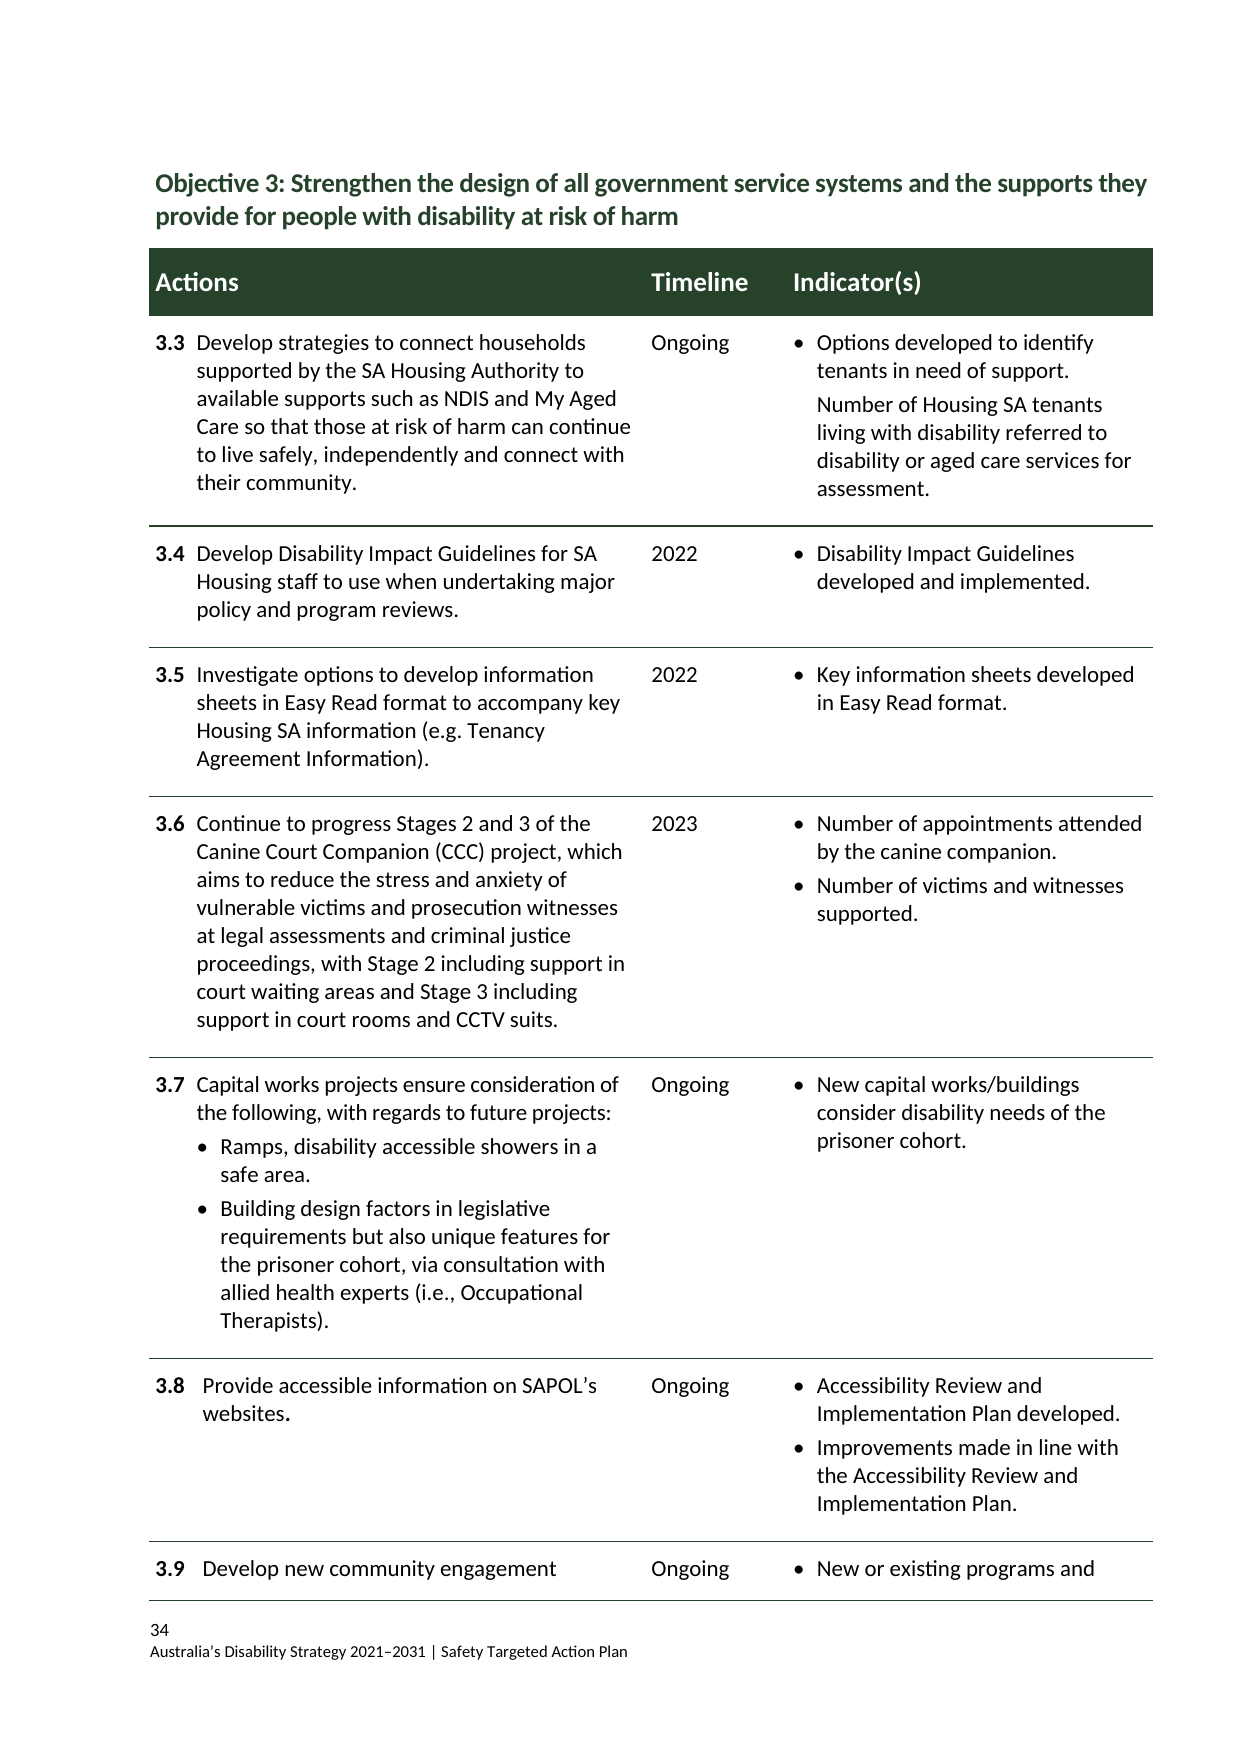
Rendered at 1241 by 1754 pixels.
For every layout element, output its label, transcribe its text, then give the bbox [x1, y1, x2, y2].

table_cell 2023 [645, 797, 787, 1057]
table_cell 2022 [645, 527, 787, 646]
table_cell • New capital works/buildings consider disability needs of the prisoner cohort. [787, 1058, 1153, 1358]
table_cell Indicator(s) [787, 250, 1153, 314]
table_cell • New or existing programs and activities involve people with disability. [787, 1542, 1153, 1600]
table_cell Ongoing [645, 1058, 787, 1358]
table_cell • Key information sheets developed in Easy Read format. [787, 648, 1153, 796]
table_cell • Disability Impact Guidelines developed and implemented. [787, 527, 1153, 646]
table_cell Actions [149, 250, 645, 314]
table_cell • Options developed to identify tenants in need of support. Number of Housing SA tenants living with disability referred to disability or aged care services for assessment. [787, 316, 1153, 525]
table_cell 2022 [645, 648, 787, 796]
table_cell Ongoing [645, 316, 787, 525]
table_cell Ongoing [645, 1542, 787, 1600]
table_cell • Accessibility Review and Implementation Plan developed. • Improvements made in line with the Accessibility Review and Implementation Plan. [787, 1359, 1153, 1541]
table_cell Timeline [645, 250, 787, 314]
table_header Objective 3: Strengthen the design of all government service systems and the supports they provide for people with disability at risk of harm [149, 150, 1153, 248]
table_cell 3.7 Capital works projects ensure consideration of the following, with regards to future projects: • Ramps, disability accessible showers in a safe area. • Building design factors in legislative requirements but also unique features for the prisoner cohort, via consultation with allied health experts (i.e., Occupational Therapists). [149, 1058, 645, 1358]
table_cell 3.8 Provide accessible information on SAPOL’s websites. [149, 1359, 645, 1541]
table_cell • Number of appointments attended by the canine companion. • Number of victims and witnesses supported. [787, 797, 1153, 1057]
table_cell 3.5 Investigate options to develop information sheets in Easy Read format to accompany key Housing SA information (e.g. Tenancy Agreement Information). [149, 648, 645, 796]
table_cell Ongoing [645, 1359, 787, 1541]
table_cell 3.4 Develop Disability Impact Guidelines for SA Housing staff to use when undertaking major policy and program reviews. [149, 527, 645, 646]
table_cell 3.6 Continue to progress Stages 2 and 3 of the Canine Court Companion (CCC) project, which aims to reduce the stress and anxiety of vulnerable victims and prosecution witnesses at legal assessments and criminal justice proceedings, with Stage 2 including support in court waiting areas and Stage 3 including support in court rooms and CCTV suits. [149, 797, 645, 1057]
table_cell 3.3 Develop strategies to connect households supported by the SA Housing Authority to available supports such as NDIS and My Aged Care so that those at risk of harm can continue to live safely, independently and connect with their community. [149, 316, 645, 525]
